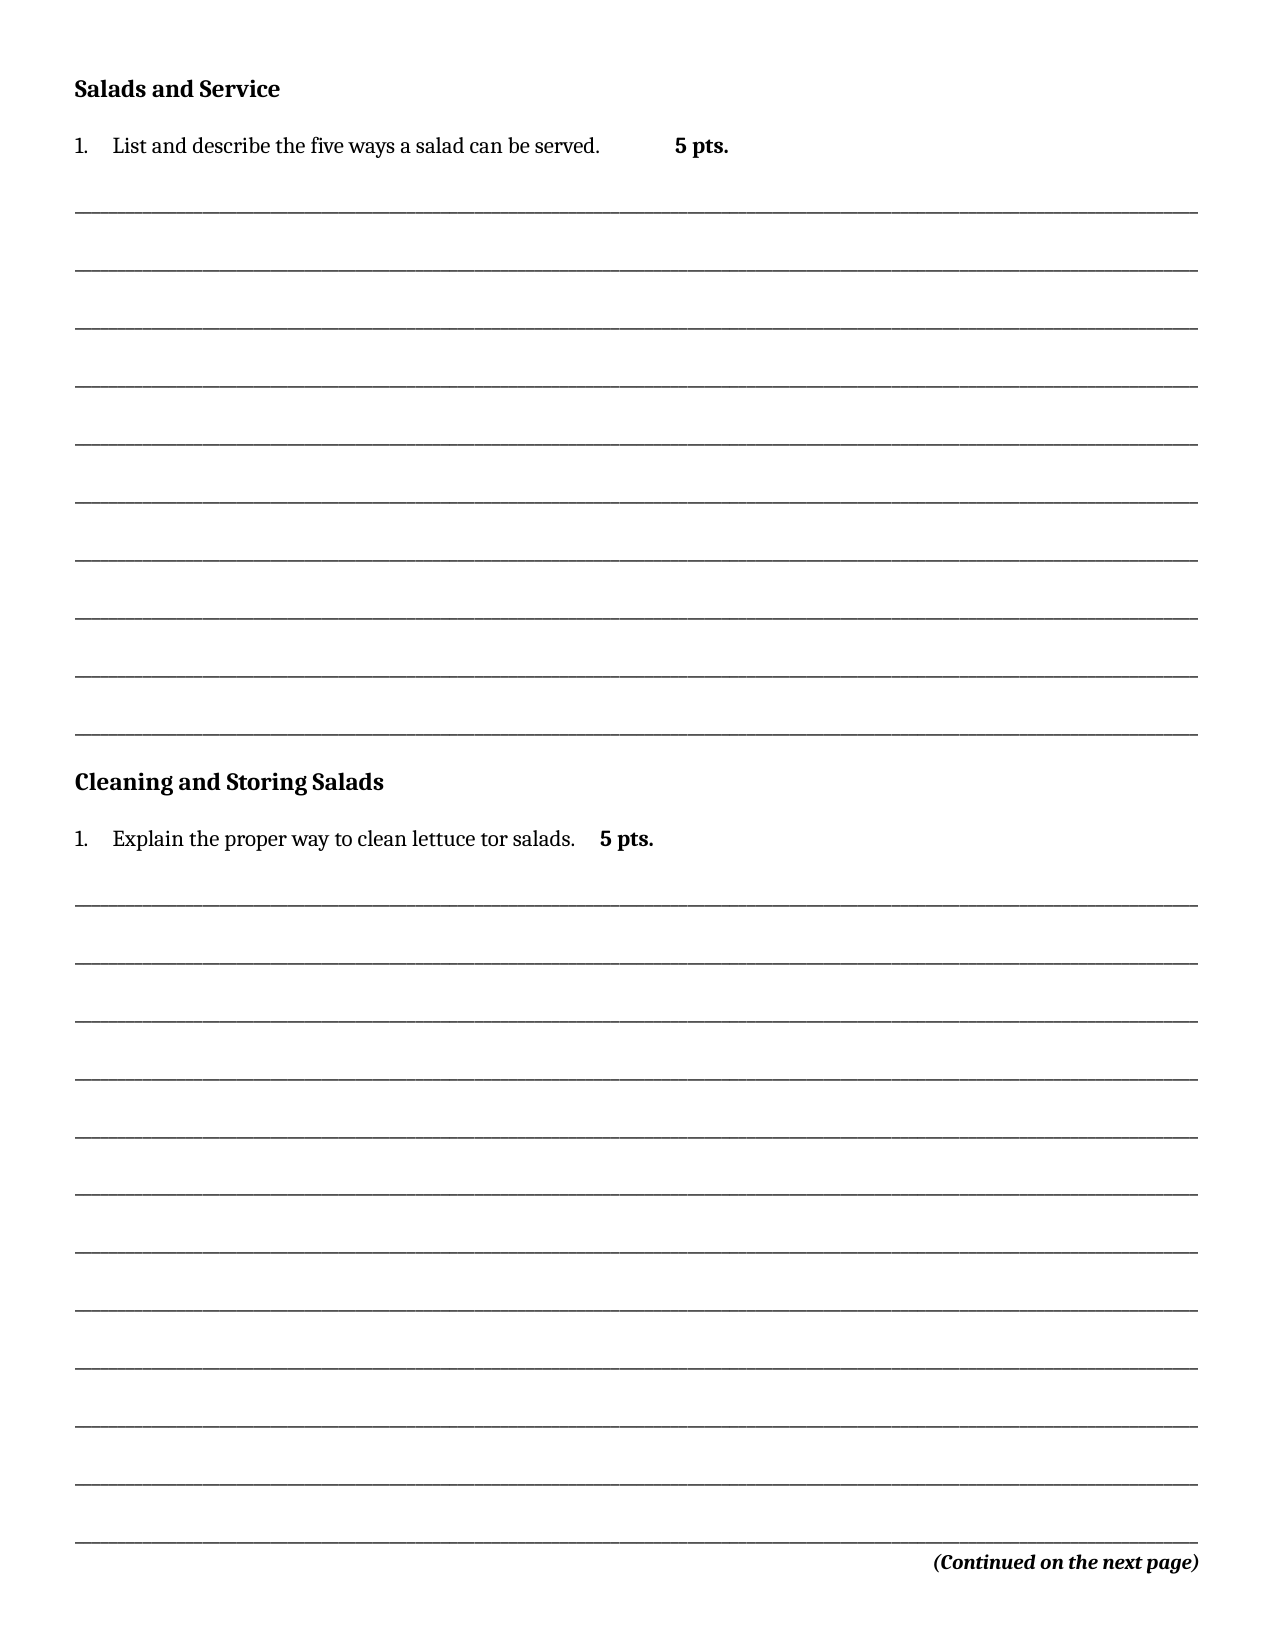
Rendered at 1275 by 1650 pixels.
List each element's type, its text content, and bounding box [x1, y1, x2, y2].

list List and describe the five ways a salad can be served. 5 pts. [75, 133, 1200, 159]
text Salads and Service [75, 75, 1200, 104]
text Cleaning and Storing Salads [75, 768, 1200, 796]
list Explain the proper way to clean lettuce tor salads. 5 pts. [75, 826, 1200, 852]
